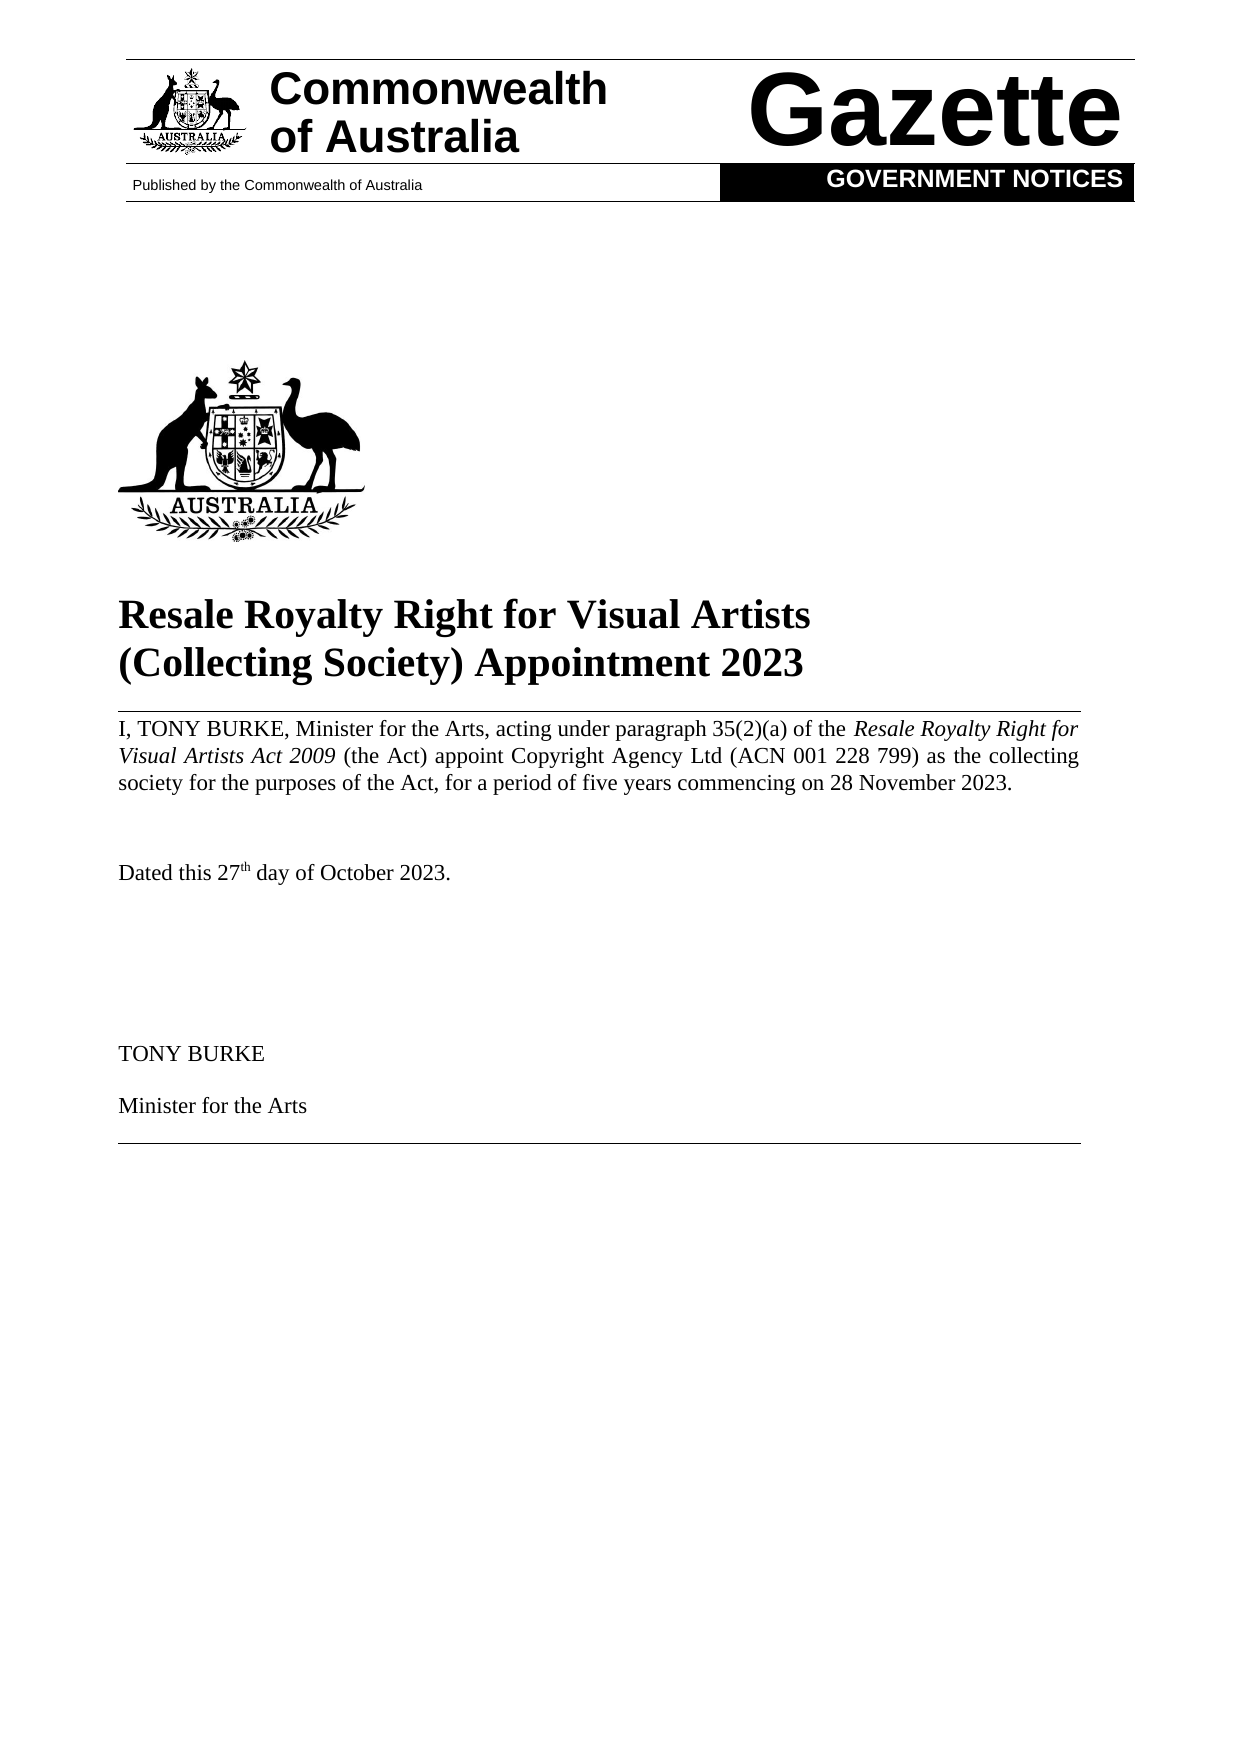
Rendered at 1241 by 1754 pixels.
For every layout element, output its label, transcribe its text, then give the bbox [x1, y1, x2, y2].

text I, TONY BURKE, Minister for the Arts, acting under paragraph 35(2)(a) of the Resale Royalty Right for Visual Artists Act 2009 (the Act) appoint Copyright Agency Ltd (ACN 001 228 799) as the collecting society for the purposes of the Act, for a period of five years commencing on 28 November 2023. [118, 712, 1081, 795]
picture [118, 360, 365, 542]
text Minister for the Arts [118, 1087, 1081, 1143]
text (Collecting Society) Appointment 2023 [118, 638, 1122, 686]
text Dated this 27th day of October 2023. [118, 859, 1081, 885]
text TONY BURKE [118, 1035, 1081, 1066]
text Resale Royalty Right for Visual Artists [118, 590, 1122, 638]
